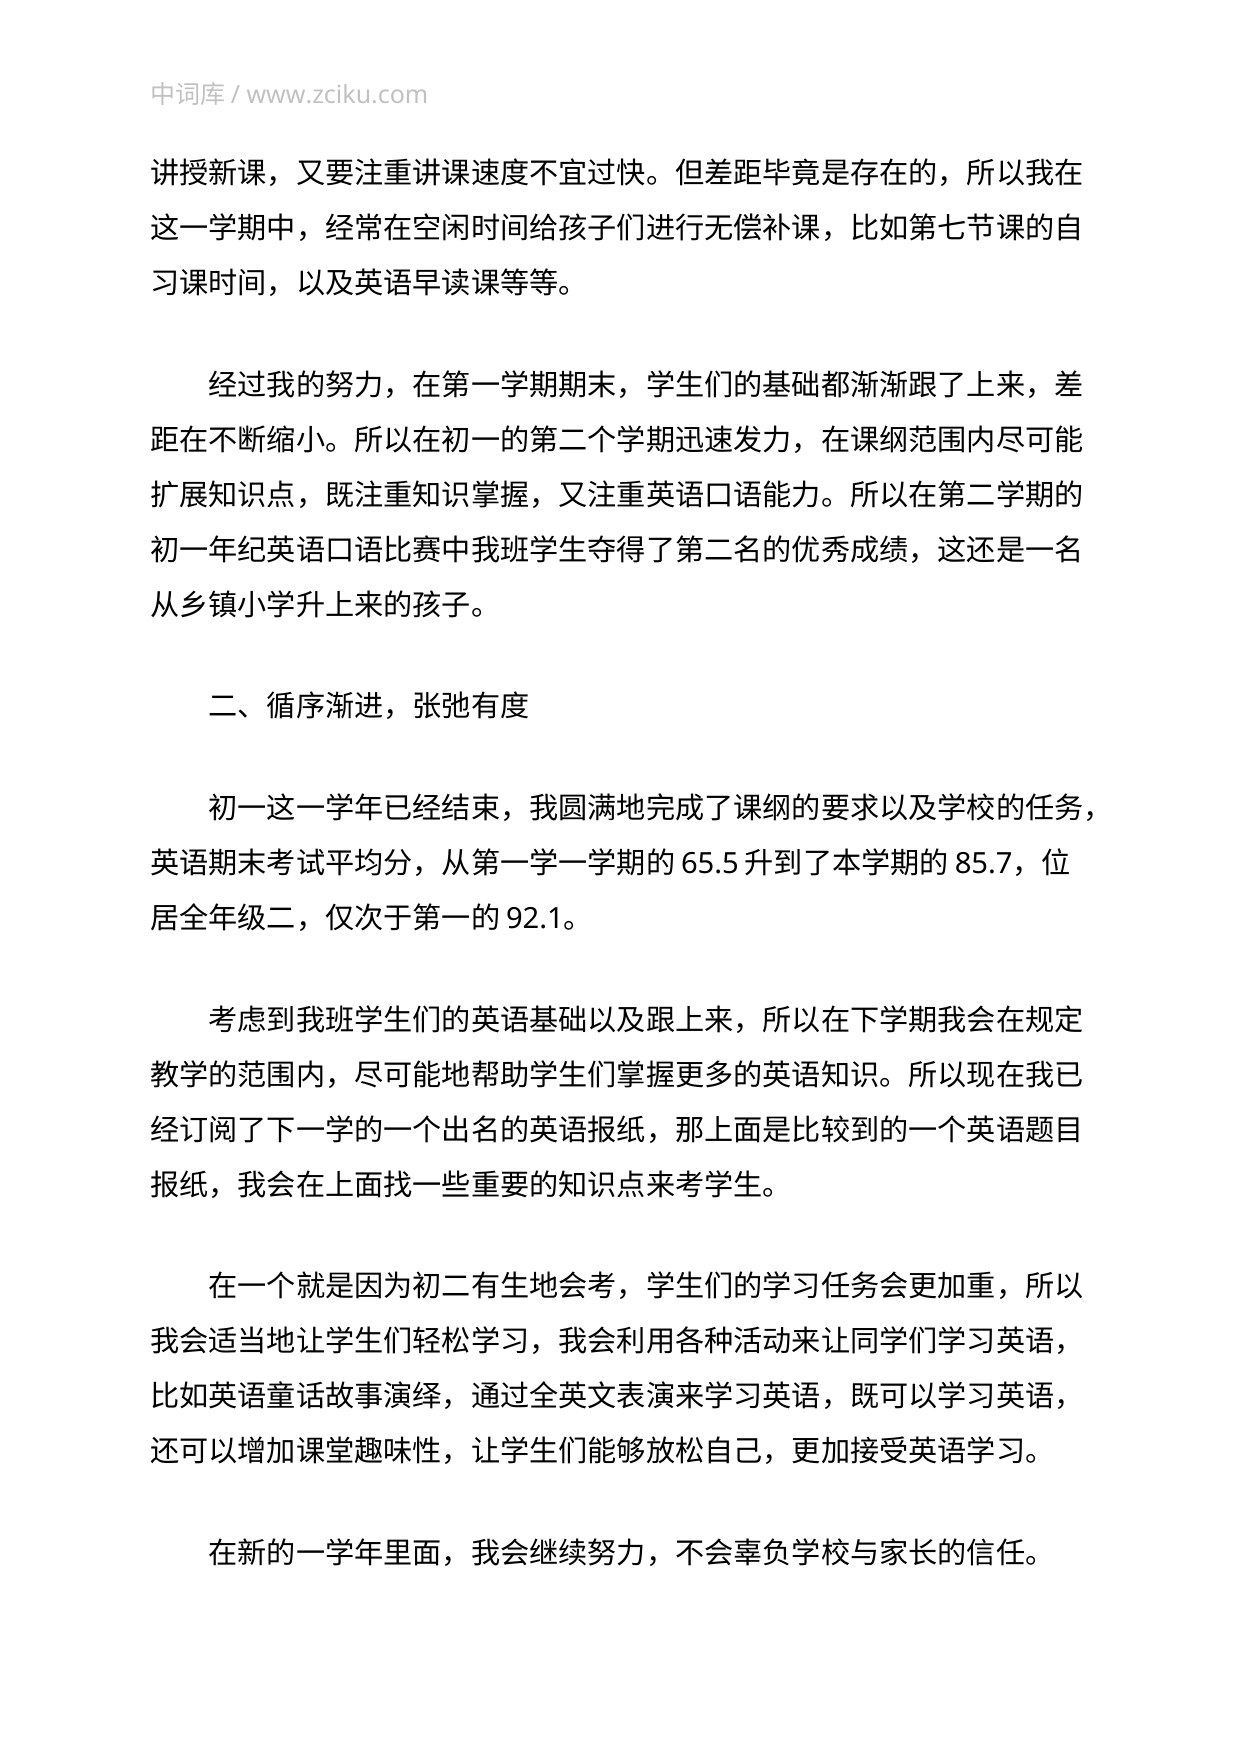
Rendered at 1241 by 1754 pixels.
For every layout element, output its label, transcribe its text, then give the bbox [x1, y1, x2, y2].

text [150, 150, 1090, 302]
text 经过我的努力，在第一学期期末，学生们的基础都渐渐跟了上来，差距在不断缩小。所以在初一的第二个学期迅速发力，在课纲范围内尽可能扩展知识点，既注重知识掌握，又注重英语口语能力。所以在第二学期的初一年纪英语口语比赛中我班学生夺得了第二名的优秀成绩，这还是一名从乡镇小学升上来的孩子。 [150, 362, 1090, 623]
text 初一这一学年已经结束，我圆满地完成了课纲的要求以及学校的任务，英语期末考试平均分，从第一学一学期的65.5升到了本学期的85.7，位居全年级二，仅次于第一的92.1。 [150, 785, 1090, 937]
text 在一个就是因为初二有生地会考，学生们的学习任务会更加重，所以我会适当地让学生们轻松学习，我会利用各种活动来让同学们学习英语，比如英语童话故事演绎，通过全英文表演来学习英语，既可以学习英语，还可以增加课堂趣味性，让学生们能够放松自己，更加接受英语学习。 [150, 1263, 1090, 1470]
text 二、循序渐进，张弛有度 [150, 683, 1090, 725]
text 在新的一学年里面，我会继续努力，不会辜负学校与家长的信任。 [150, 1529, 1090, 1572]
text 考虑到我班学生们的英语基础以及跟上来，所以在下学期我会在规定教学的范围内，尽可能地帮助学生们掌握更多的英语知识。所以现在我已经订阅了下一学的一个出名的英语报纸，那上面是比较到的一个英语题目报纸，我会在上面找一些重要的知识点来考学生。 [150, 997, 1090, 1203]
